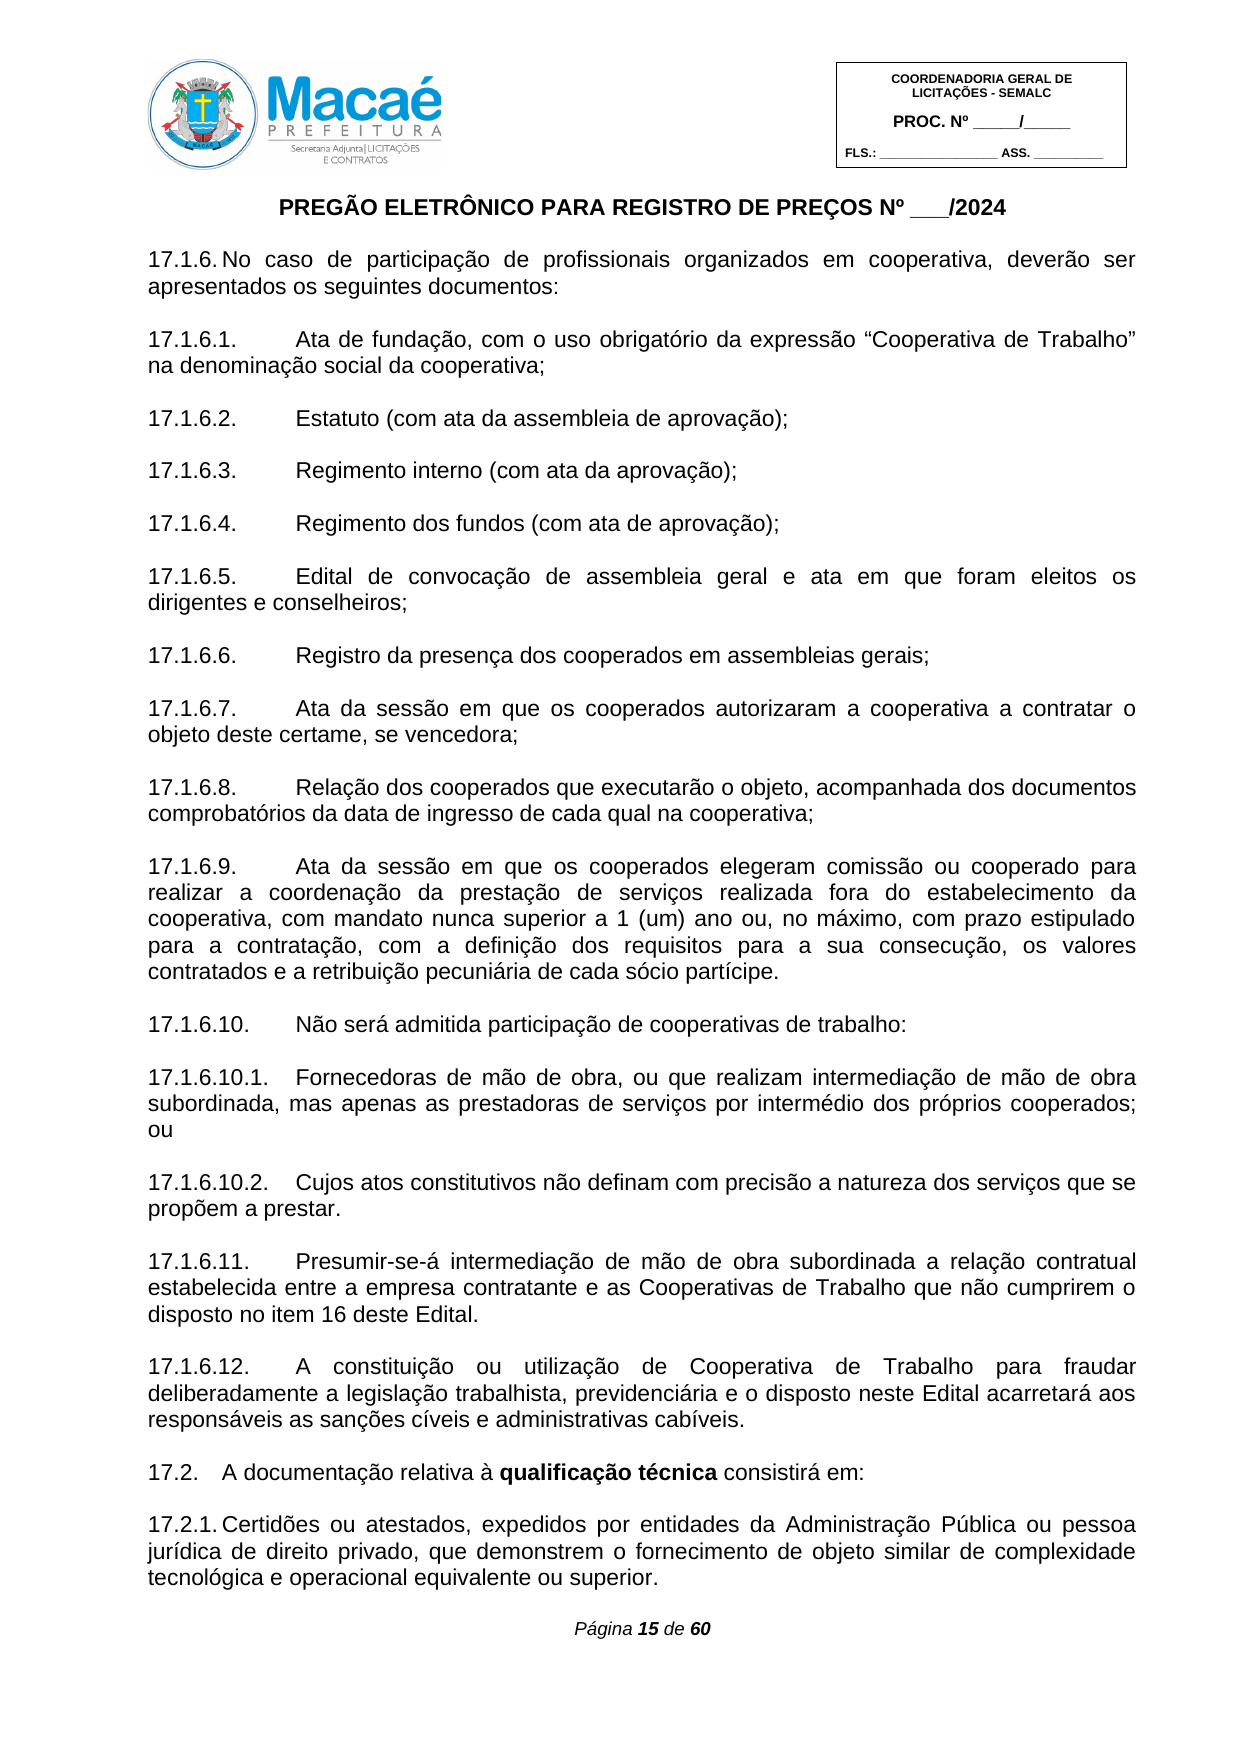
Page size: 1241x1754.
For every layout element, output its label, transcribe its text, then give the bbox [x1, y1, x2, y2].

list Regimento interno (com ata da aprovação); [148, 457, 1137, 484]
list Ata da sessão em que os cooperados elegeram comissão ou cooperado para realizar a coordenação da prestação de serviços realizada fora do estabelecimento da cooperativa, com mandato nunca superior a 1 (um) ano ou, no máximo, com prazo estipulado para a contratação, com a definição dos requisitos para a sua consecução, os valores contratados e a retribuição pecuniária de cada sócio partícipe. [148, 853, 1137, 984]
list No caso de participação de profissionais organizados em cooperativa, deverão ser apresentados os seguintes documentos: [148, 246, 1137, 299]
list Não será admitida participação de cooperativas de trabalho: [148, 1011, 1137, 1037]
list Regimento dos fundos (com ata de aprovação); [148, 510, 1137, 536]
list A constituição ou utilização de Cooperativa de Trabalho para fraudar deliberadamente a legislação trabalhista, previdenciária e o disposto neste Edital acarretará aos responsáveis as sanções cíveis e administrativas cabíveis. [148, 1353, 1137, 1432]
list Certidões ou atestados, expedidos por entidades da Administração Pública ou pessoa jurídica de direito privado, que demonstrem o fornecimento de objeto similar de complexidade tecnológica e operacional equivalente ou superior. [148, 1511, 1137, 1591]
picture [147, 59, 442, 170]
list Fornecedoras de mão de obra, ou que realizam intermediação de mão de obra subordinada, mas apenas as prestadoras de serviços por intermédio dos próprios cooperados; ou [148, 1063, 1137, 1142]
list Cujos atos constitutivos não definam com precisão a natureza dos serviços que se propõem a prestar. [148, 1169, 1137, 1222]
list Estatuto (com ata da assembleia de aprovação); [148, 404, 1137, 431]
list Ata de fundação, com o uso obrigatório da expressão “Cooperativa de Trabalho” na denominação social da cooperativa; [148, 326, 1137, 378]
list Edital de convocação de assembleia geral e ata em que foram eleitos os dirigentes e conselheiros; [148, 563, 1137, 615]
list A documentação relativa à qualificação técnica consistirá em: [148, 1459, 1137, 1485]
picture [420, 105, 442, 115]
list Presumir-se-á intermediação de mão de obra subordinada a relação contratual estabelecida entre a empresa contratante e as Cooperativas de Trabalho que não cumprirem o disposto no item 16 deste Edital. [148, 1248, 1137, 1327]
list Ata da sessão em que os cooperados autorizaram a cooperativa a contratar o objeto deste certame, se vencedora; [148, 694, 1137, 747]
list Registro da presença dos cooperados em assembleias gerais; [148, 642, 1137, 668]
list Relação dos cooperados que executarão o objeto, acompanhada dos documentos comprobatórios da data de ingresso de cada qual na cooperativa; [148, 773, 1137, 826]
picture [420, 94, 433, 101]
